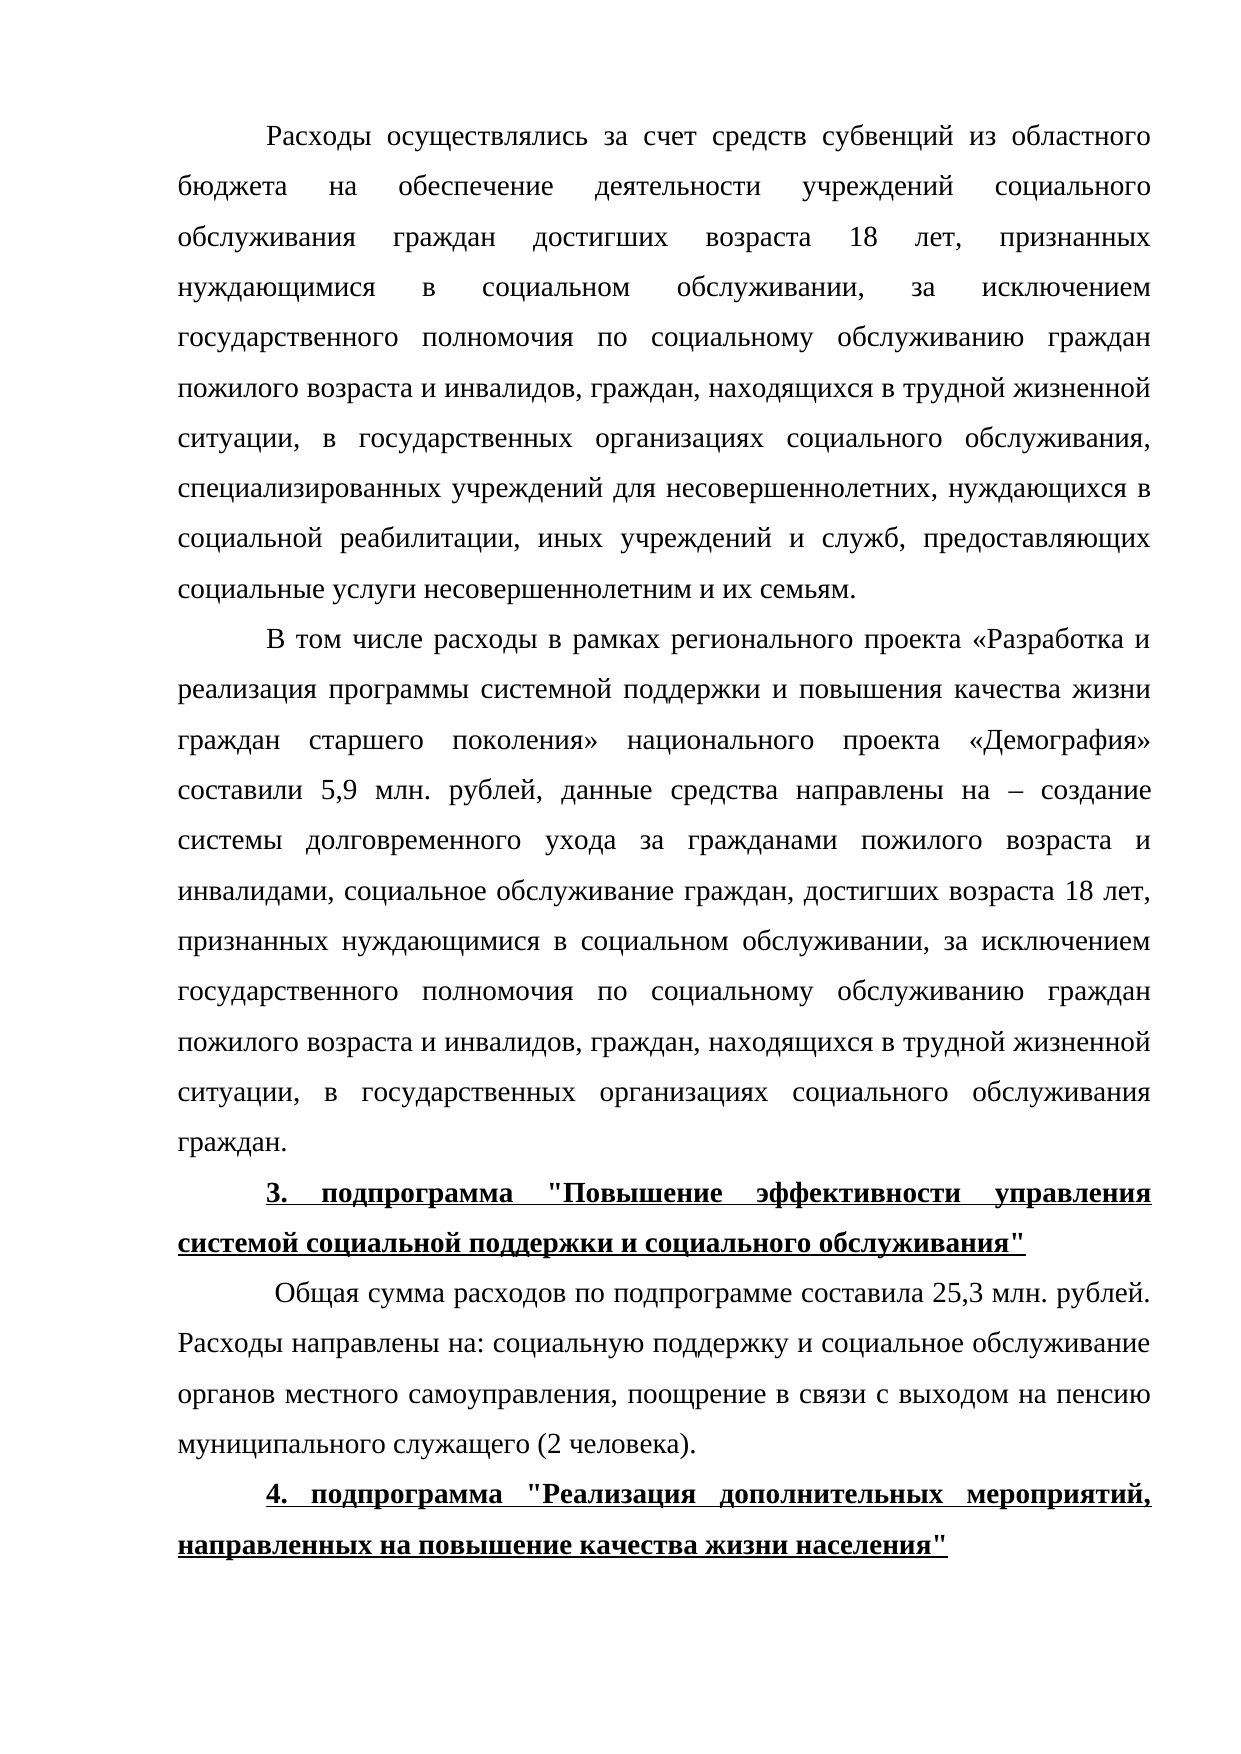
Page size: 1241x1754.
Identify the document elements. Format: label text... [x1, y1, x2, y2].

list В том числе расходы в рамках регионального проекта «Разработка и реализация программы системной поддержки и повышения качества жизни граждан старшего поколения» национального проекта «Демография» составили 5,9 млн. рублей, данные средства направлены на – создание системы долговременного ухода за гражданами пожилого возраста и инвалидами, социальное обслуживание граждан, достигших возраста 18 лет, признанных нуждающимися в социальном обслуживании, за исключением государственного полномочия по социальному обслуживанию граждан пожилого возраста и инвалидов, граждан, находящихся в трудной жизненной ситуации, в государственных организациях социального обслуживания граждан. [177, 621, 1152, 1158]
text Общая сумма расходов по подпрограмме составила 25,3 млн. рублей. Расходы направлены на: социальную поддержку и социальное обслуживание органов местного самоуправления, поощрение в связи с выходом на пенсию муниципального служащего (2 человека). [177, 1275, 1152, 1460]
text 4. подпрограмма "Реализация дополнительных мероприятий, направленных на повышение качества жизни населения" [177, 1477, 1152, 1560]
text Расходы осуществлялись за счет средств субвенций из областного бюджета на обеспечение деятельности учреждений социального обслуживания граждан достигших возраста 18 лет, признанных нуждающимися в социальном обслуживании, за исключением государственного полномочия по социальному обслуживанию граждан пожилого возраста и инвалидов, граждан, находящихся в трудной жизненной ситуации, в государственных организациях социального обслуживания, специализированных учреждений для несовершеннолетних, нуждающихся в социальной реабилитации, иных учреждений и служб, предоставляющих социальные услуги несовершеннолетним и их семьям. [177, 118, 1152, 604]
text 3. подпрограмма "Повышение эффективности управления системой социальной поддержки и социального обслуживания" [177, 1175, 1152, 1258]
